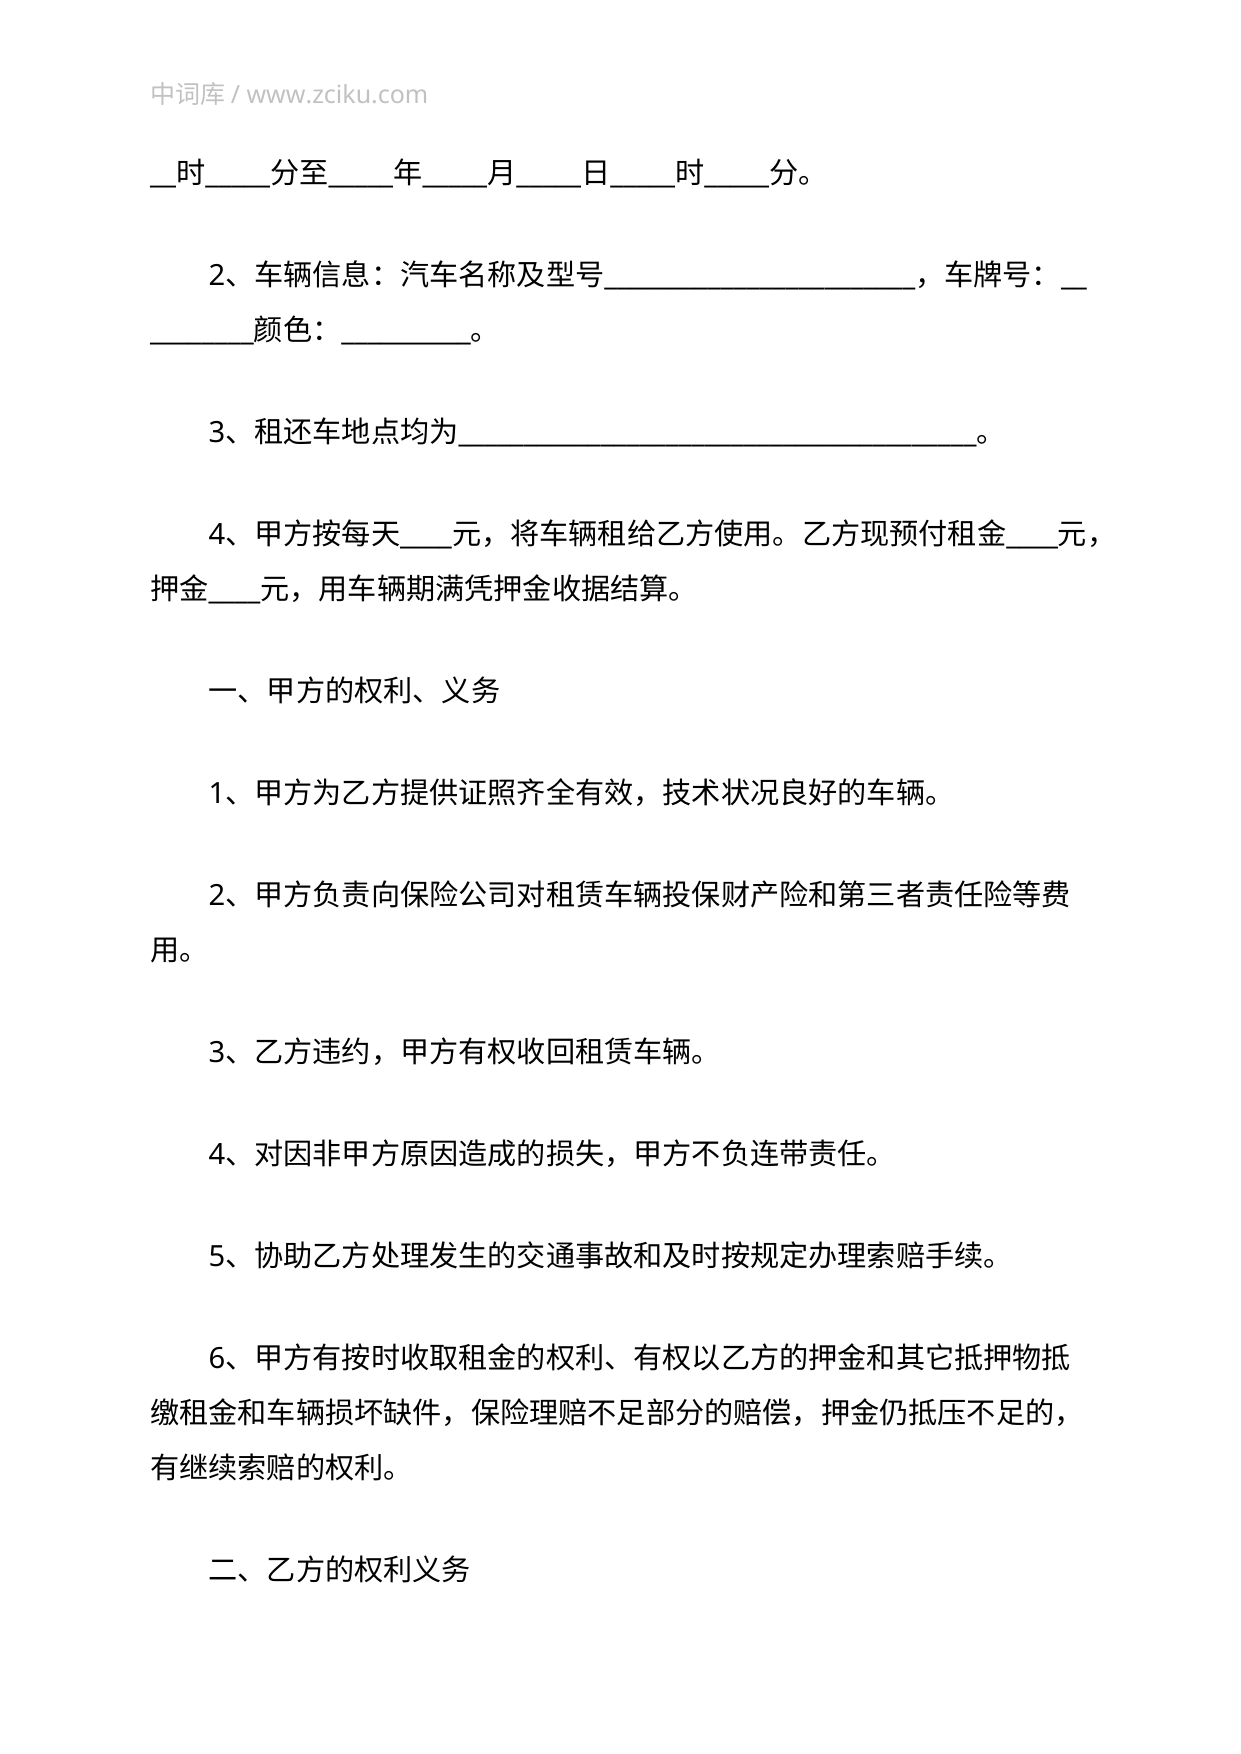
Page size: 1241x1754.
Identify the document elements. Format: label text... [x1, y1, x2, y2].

text 4、对因非甲方原因造成的损失，甲方不负连带责任。 [150, 1130, 1090, 1173]
text 4、甲方按每天____元，将车辆租给乙方使用。乙方现预付租金____元，押金____元，用车辆期满凭押金收据结算。 [150, 511, 1090, 608]
text 2、甲方负责向保险公司对租赁车辆投保财产险和第三者责任险等费用。 [150, 872, 1090, 969]
text 3、租还车地点均为________________________________________。 [150, 409, 1090, 451]
text 一、甲方的权利、义务 [150, 668, 1090, 710]
text 3、乙方违约，甲方有权收回租赁车辆。 [150, 1028, 1090, 1071]
text 2、车辆信息：汽车名称及型号________________________，车牌号：__________颜色：__________。 [150, 252, 1090, 349]
text 二、乙方的权利义务 [150, 1546, 1090, 1588]
text 1、甲方为乙方提供证照齐全有效，技术状况良好的车辆。 [150, 770, 1090, 812]
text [150, 150, 1090, 192]
text 5、协助乙方处理发生的交通事故和及时按规定办理索赔手续。 [150, 1232, 1090, 1275]
text 6、甲方有按时收取租金的权利、有权以乙方的押金和其它抵押物抵缴租金和车辆损坏缺件，保险理赔不足部分的赔偿，押金仍抵压不足的，有继续索赔的权利。 [150, 1334, 1090, 1487]
